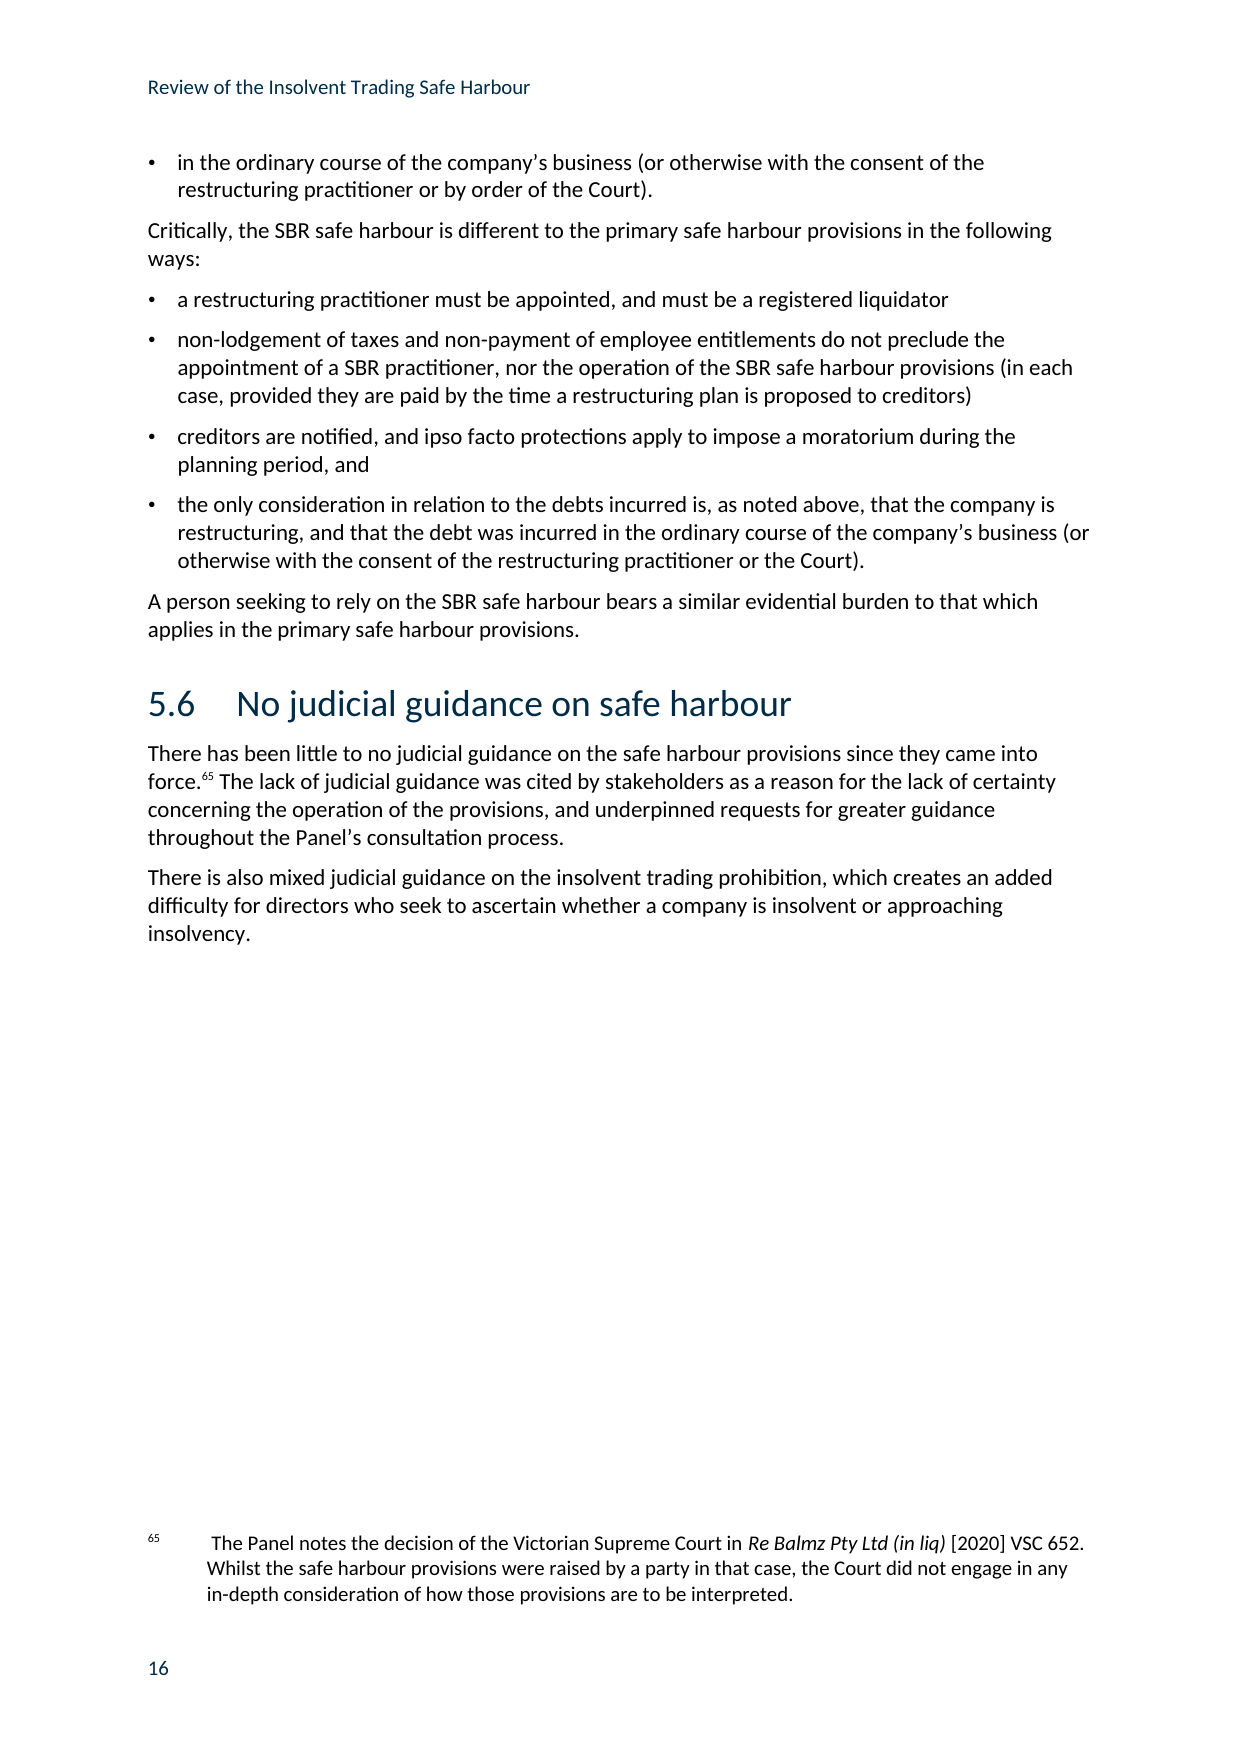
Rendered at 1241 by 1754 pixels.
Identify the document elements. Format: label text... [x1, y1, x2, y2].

subtitle No judicial guidance on safe harbour [148, 680, 1093, 726]
text There has been little to no judicial guidance on the safe harbour provisions since they came into force. The lack of judicial guidance was cited by stakeholders as a reason for the lack of certainty concerning the operation of the provisions, and underpinned requests for greater guidance throughout the Panel’s consultation process. [148, 739, 1093, 851]
text creditors are notified, and ipso facto protections apply to impose a moratorium during the planning period, and [148, 422, 1093, 478]
text a restructuring practitioner must be appointed, and must be a registered liquidator [148, 285, 1093, 313]
text non-lodgement of taxes and non-payment of employee entitlements do not preclude the appointment of a SBR practitioner, nor the operation of the SBR safe harbour provisions (in each case, provided they are paid by the time a restructuring plan is proposed to creditors) [148, 325, 1093, 409]
text There is also mixed judicial guidance on the insolvent trading prohibition, which creates an added difficulty for directors who seek to ascertain whether a company is insolvent or approaching insolvency. [148, 863, 1093, 947]
text the only consideration in relation to the debts incurred is, as noted above, that the company is restructuring, and that the debt was incurred in the ordinary course of the company’s business (or otherwise with the consent of the restructuring practitioner or the Court). [148, 490, 1093, 574]
text A person seeking to rely on the SBR safe harbour bears a similar evidential burden to that which applies in the primary safe harbour provisions. [148, 587, 1093, 643]
text in the ordinary course of the company’s business (or otherwise with the consent of the restructuring practitioner or by order of the Court). [148, 148, 1093, 204]
text Critically, the SBR safe harbour is different to the primary safe harbour provisions in the following ways: [148, 216, 1093, 272]
